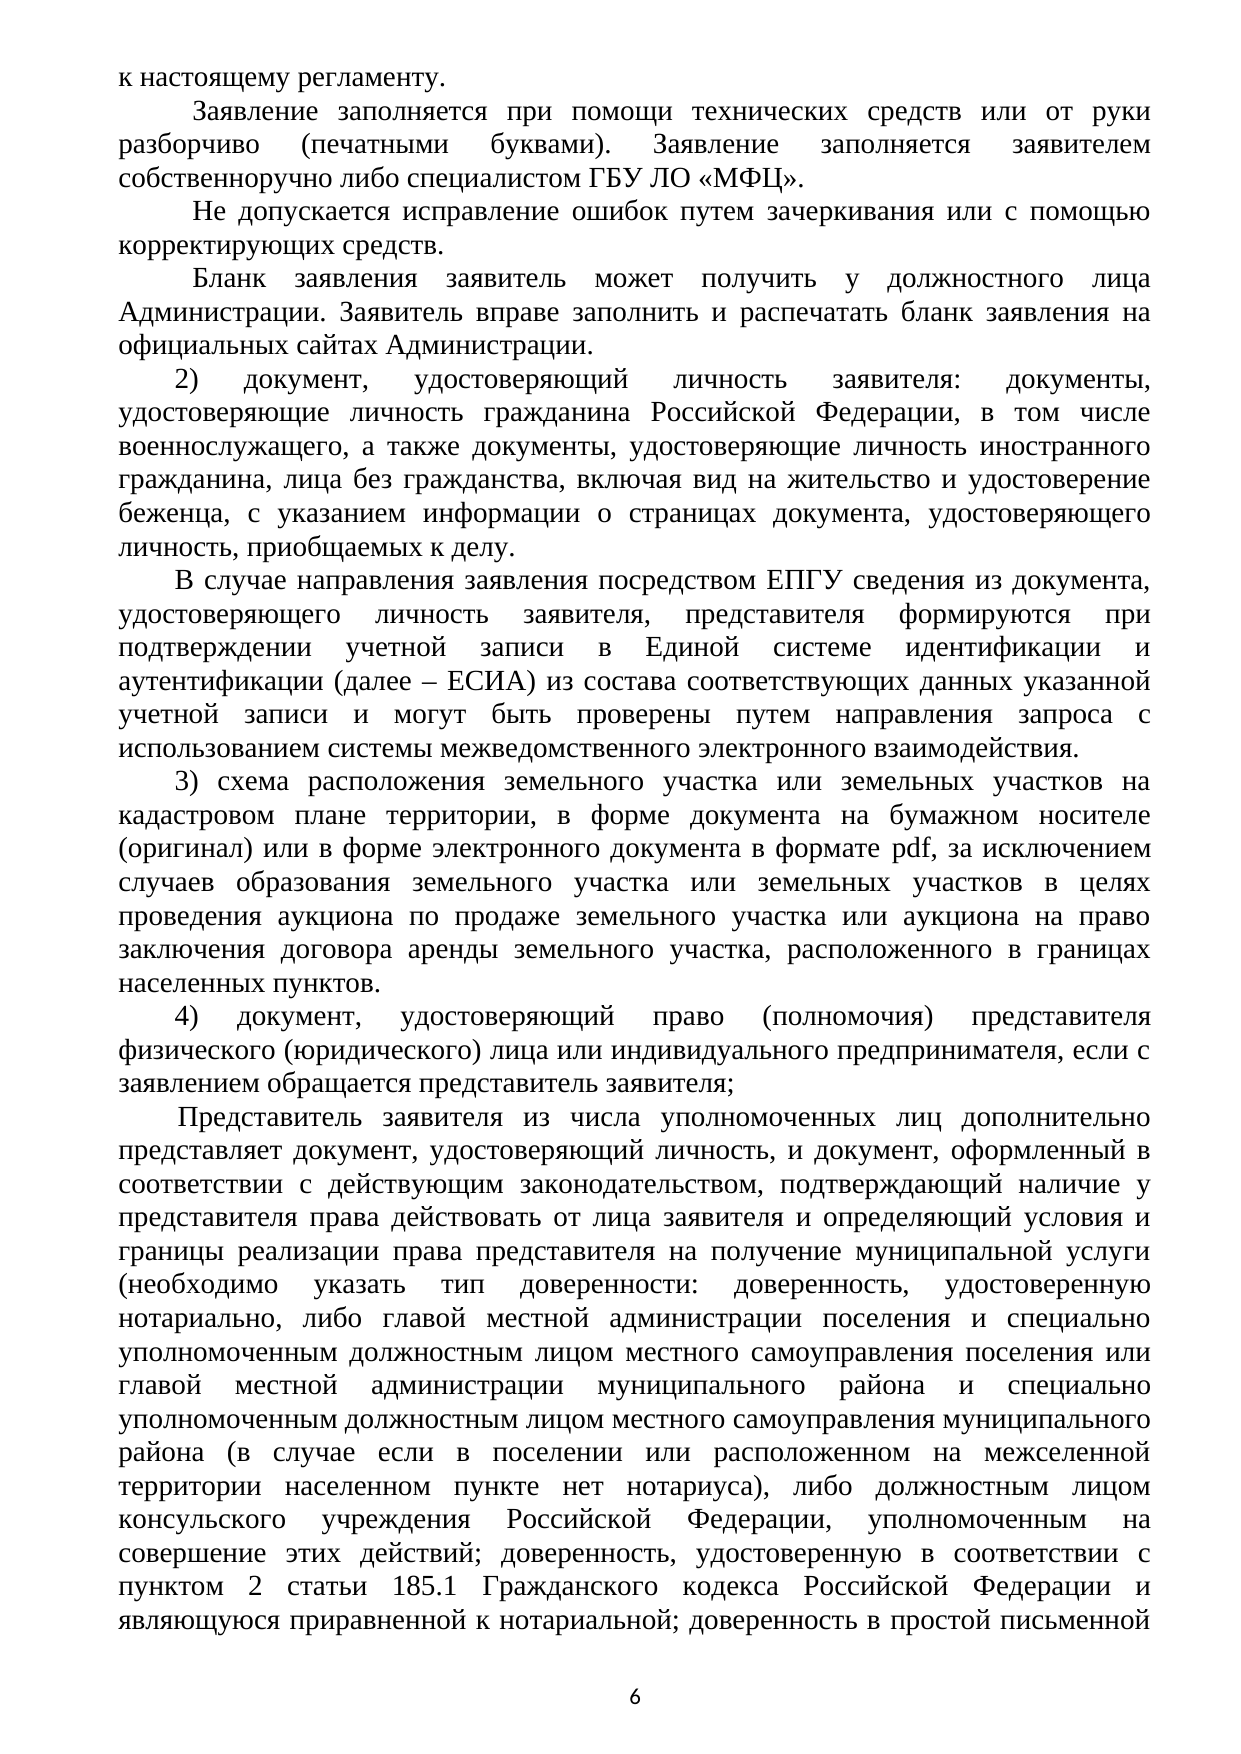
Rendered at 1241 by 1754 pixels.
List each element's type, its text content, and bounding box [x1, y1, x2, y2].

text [118, 1099, 1152, 1636]
text В случае направления заявления посредством ЕПГУ сведения из документа, удостоверяющего личность заявителя, представителя формируются при подтверждении учетной записи в Единой системе идентификации и аутентификации (далее – ЕСИА) из состава соответствующих данных указанной учетной записи и могут быть проверены путем направления запроса с использованием системы межведомственного электронного взаимодействия. [118, 562, 1152, 763]
text 2) документ, удостоверяющий личность заявителя: документы, удостоверяющие личность гражданина Российской Федерации, в том числе военнослужащего, а также документы, удостоверяющие личность иностранного гражданина, лица без гражданства, включая вид на жительство и удостоверение беженца, с указанием информации о страницах документа, удостоверяющего личность, приобщаемых к делу. [118, 361, 1152, 562]
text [118, 59, 1152, 93]
text Не допускается исправление ошибок путем зачеркивания или с помощью корректирующих средств. [118, 193, 1152, 260]
text 4) документ, удостоверяющий право (полномочия) представителя физического (юридического) лица или индивидуального предпринимателя, если с заявлением обращается представитель заявителя; [118, 998, 1152, 1099]
text Заявление заполняется при помощи технических средств или от руки разборчиво (печатными буквами). Заявление заполняется заявителем собственноручно либо специалистом ГБУ ЛО «МФЦ». [118, 93, 1152, 193]
text 3) схема расположения земельного участка или земельных участков на кадастровом плане территории, в форме документа на бумажном носителе (оригинал) или в форме электронного документа в формате pdf, за исключением случаев образования земельного участка или земельных участков в целях проведения аукциона по продаже земельного участка или аукциона на право заключения договора аренды земельного участка, расположенного в границах населенных пунктов. [118, 763, 1152, 998]
text Бланк заявления заявитель может получить у должностного лица Администрации. Заявитель вправе заполнить и распечатать бланк заявления на официальных сайтах Администрации. [118, 260, 1152, 361]
